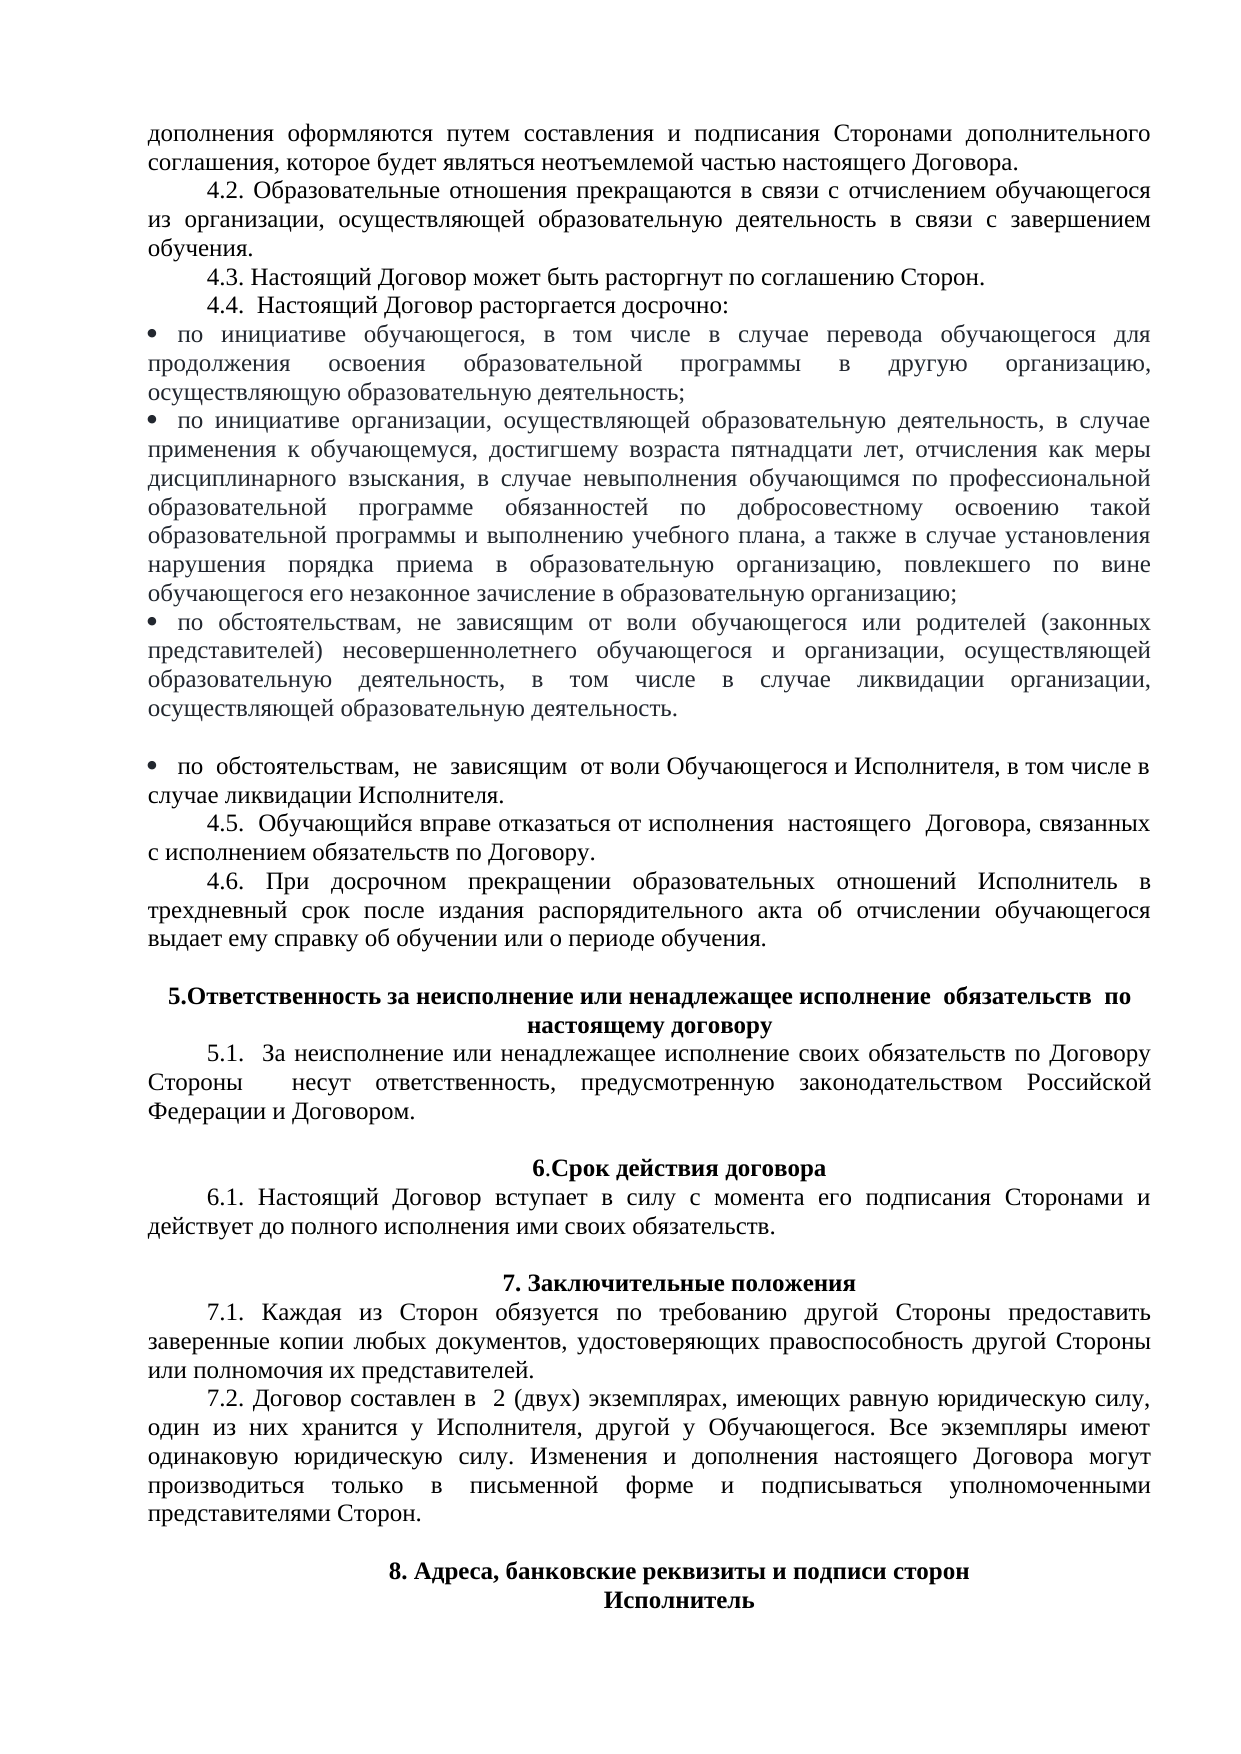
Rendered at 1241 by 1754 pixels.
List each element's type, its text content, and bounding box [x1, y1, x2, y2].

list по инициативе обучающегося, в том числе в случае перевода обучающегося для продолжения освоения образовательной программы в другую организацию, осуществляющую образовательную деятельность; [148, 319, 1152, 406]
text 4.3. Настоящий Договор может быть расторгнут по соглашению Сторон. [148, 262, 1152, 291]
list по обстоятельствам, не зависящим от воли обучающегося или родителей (законных представителей) несовершеннолетнего обучающегося и организации, осуществляющей образовательную деятельность, в том числе в случае ликвидации организации, осуществляющей образовательную деятельность. [148, 607, 1152, 722]
text 5.1. За неисполнение или ненадлежащее исполнение своих обязательств по Договору Стороны несут ответственность, предусмотренную законодательством Российской Федерации и Договором. [148, 1038, 1152, 1125]
text Исполнитель [148, 1585, 1152, 1613]
text 7.2. Договор составлен в 2 (двух) экземплярах, имеющих равную юридическую силу, один из них хранится у Исполнителя, другой у Обучающегося. Все экземпляры имеют одинаковую юридическую силу. Изменения и дополнения настоящего Договора могут производиться только в письменной форме и подписываться уполномоченными представителями Сторон. [148, 1383, 1152, 1527]
text 4.6. При досрочном прекращении образовательных отношений Исполнитель в трехдневный срок после издания распорядительного акта об отчислении обучающегося выдает ему справку об обучении или о периоде обучения. [148, 866, 1152, 952]
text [148, 118, 1152, 176]
list по инициативе организации, осуществляющей образовательную деятельность, в случае применения к обучающемуся, достигшему возраста пятнадцати лет, отчисления как меры дисциплинарного взыскания, в случае невыполнения обучающимся по профессиональной образовательной программе обязанностей по добросовестному освоению такой образовательной программы и выполнению учебного плана, а также в случае установления нарушения порядка приема в образовательную организацию, повлекшего по вине обучающегося его незаконное зачисление в образовательную организацию; [148, 406, 1152, 607]
text 7. Заключительные положения [148, 1268, 1152, 1297]
text 8. Адреса, банковские реквизиты и подписи сторон [148, 1556, 1152, 1585]
list по обстоятельствам, не зависящим от воли Обучающегося и Исполнителя, в том числе в случае ликвидации Исполнителя. [148, 751, 1152, 808]
text 6.1. Настоящий Договор вступает в силу с момента его подписания Сторонами и действует до полного исполнения ими своих обязательств. [148, 1182, 1152, 1240]
text 4.2. Образовательные отношения прекращаются в связи с отчислением обучающегося из организации, осуществляющей образовательную деятельность в связи с завершением обучения. [148, 176, 1152, 262]
text 7.1. Каждая из Сторон обязуется по требованию другой Стороны предоставить заверенные копии любых документов, удостоверяющих правоспособность другой Стороны или полномочия их представителей. [148, 1297, 1152, 1383]
text 4.4. Настоящий Договор расторгается досрочно: [148, 291, 1152, 319]
text 5.Ответственность за неисполнение или ненадлежащее исполнение обязательств по настоящему договору [148, 981, 1152, 1038]
text 4.5. Обучающийся вправе отказаться от исполнения настоящего Договора, связанных с исполнением обязательств по Договору. [148, 808, 1152, 866]
text 6.Срок действия договора [148, 1153, 1152, 1182]
